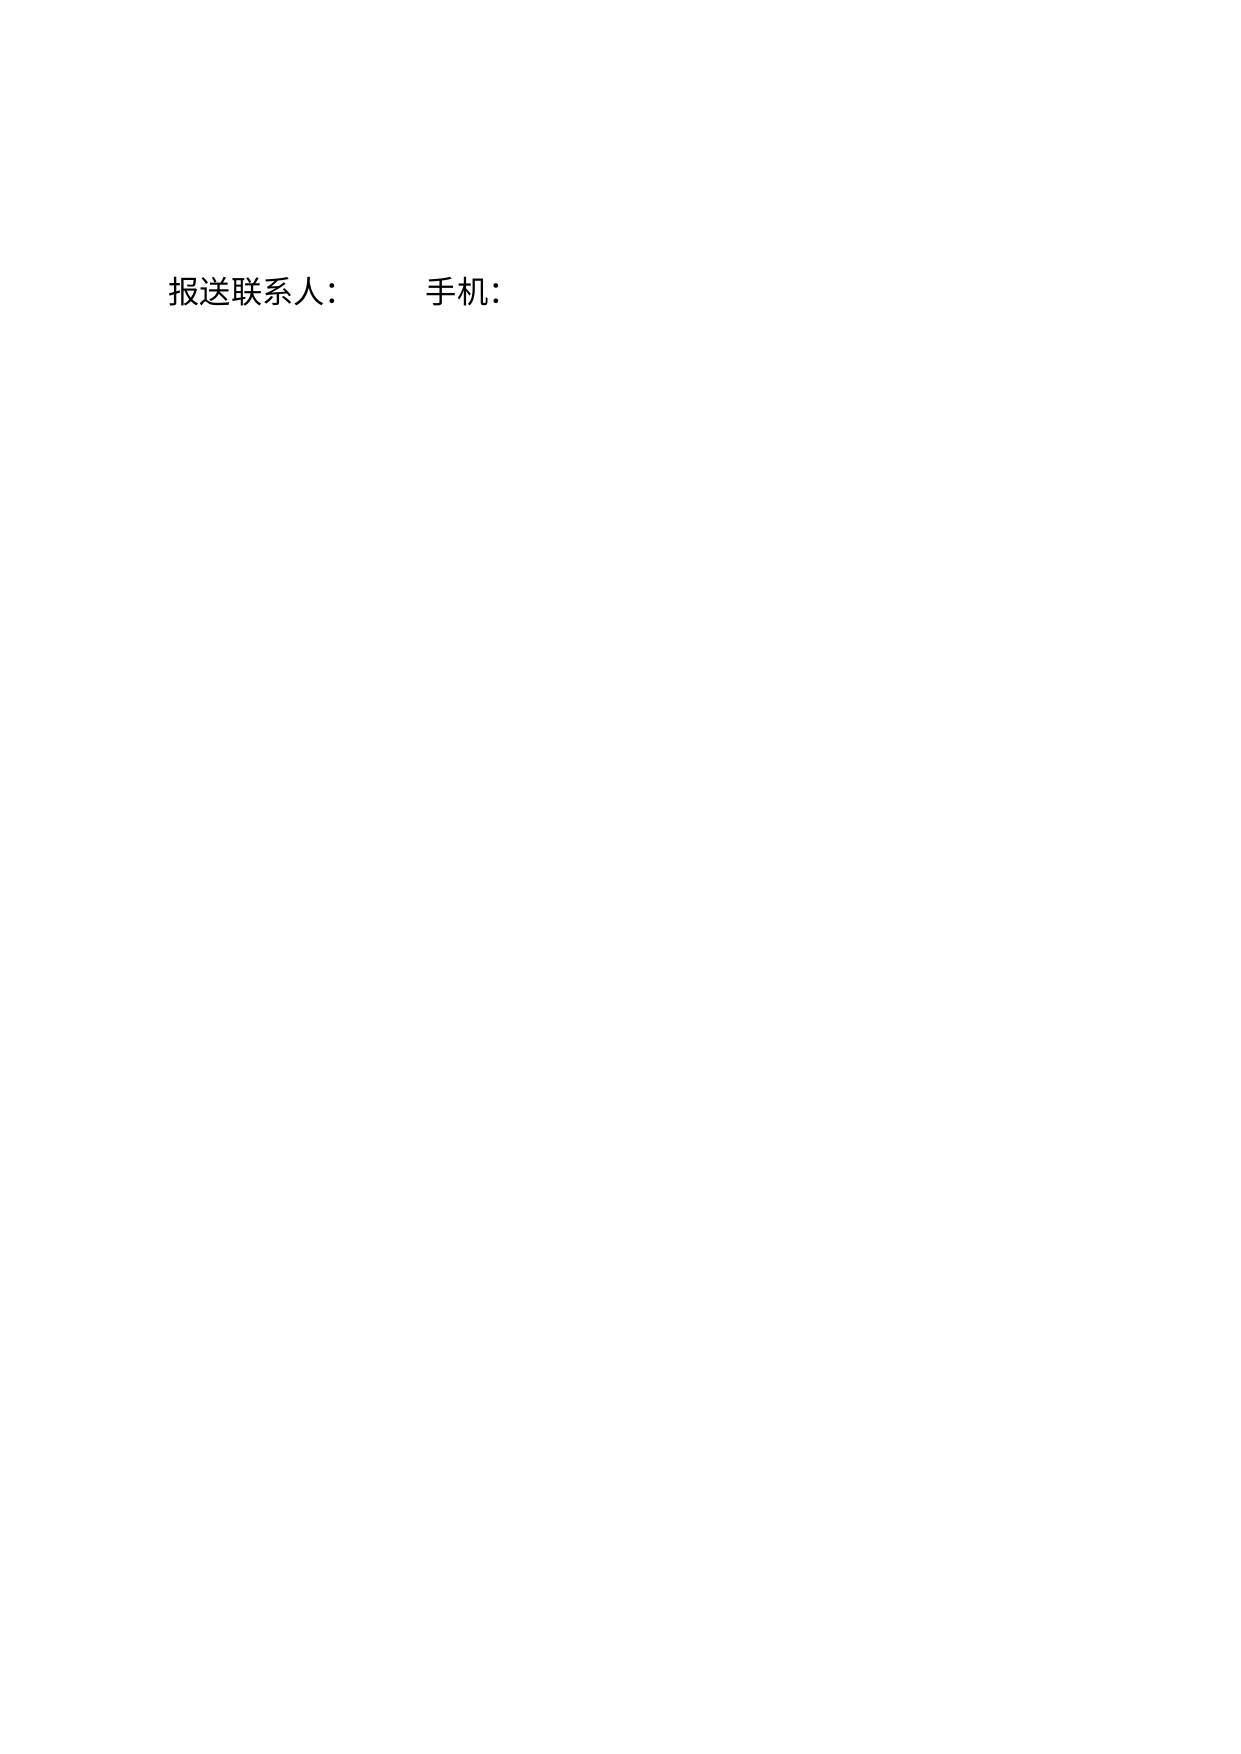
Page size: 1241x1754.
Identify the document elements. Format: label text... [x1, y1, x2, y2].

text 报送联系人： 手机： [168, 257, 1072, 322]
